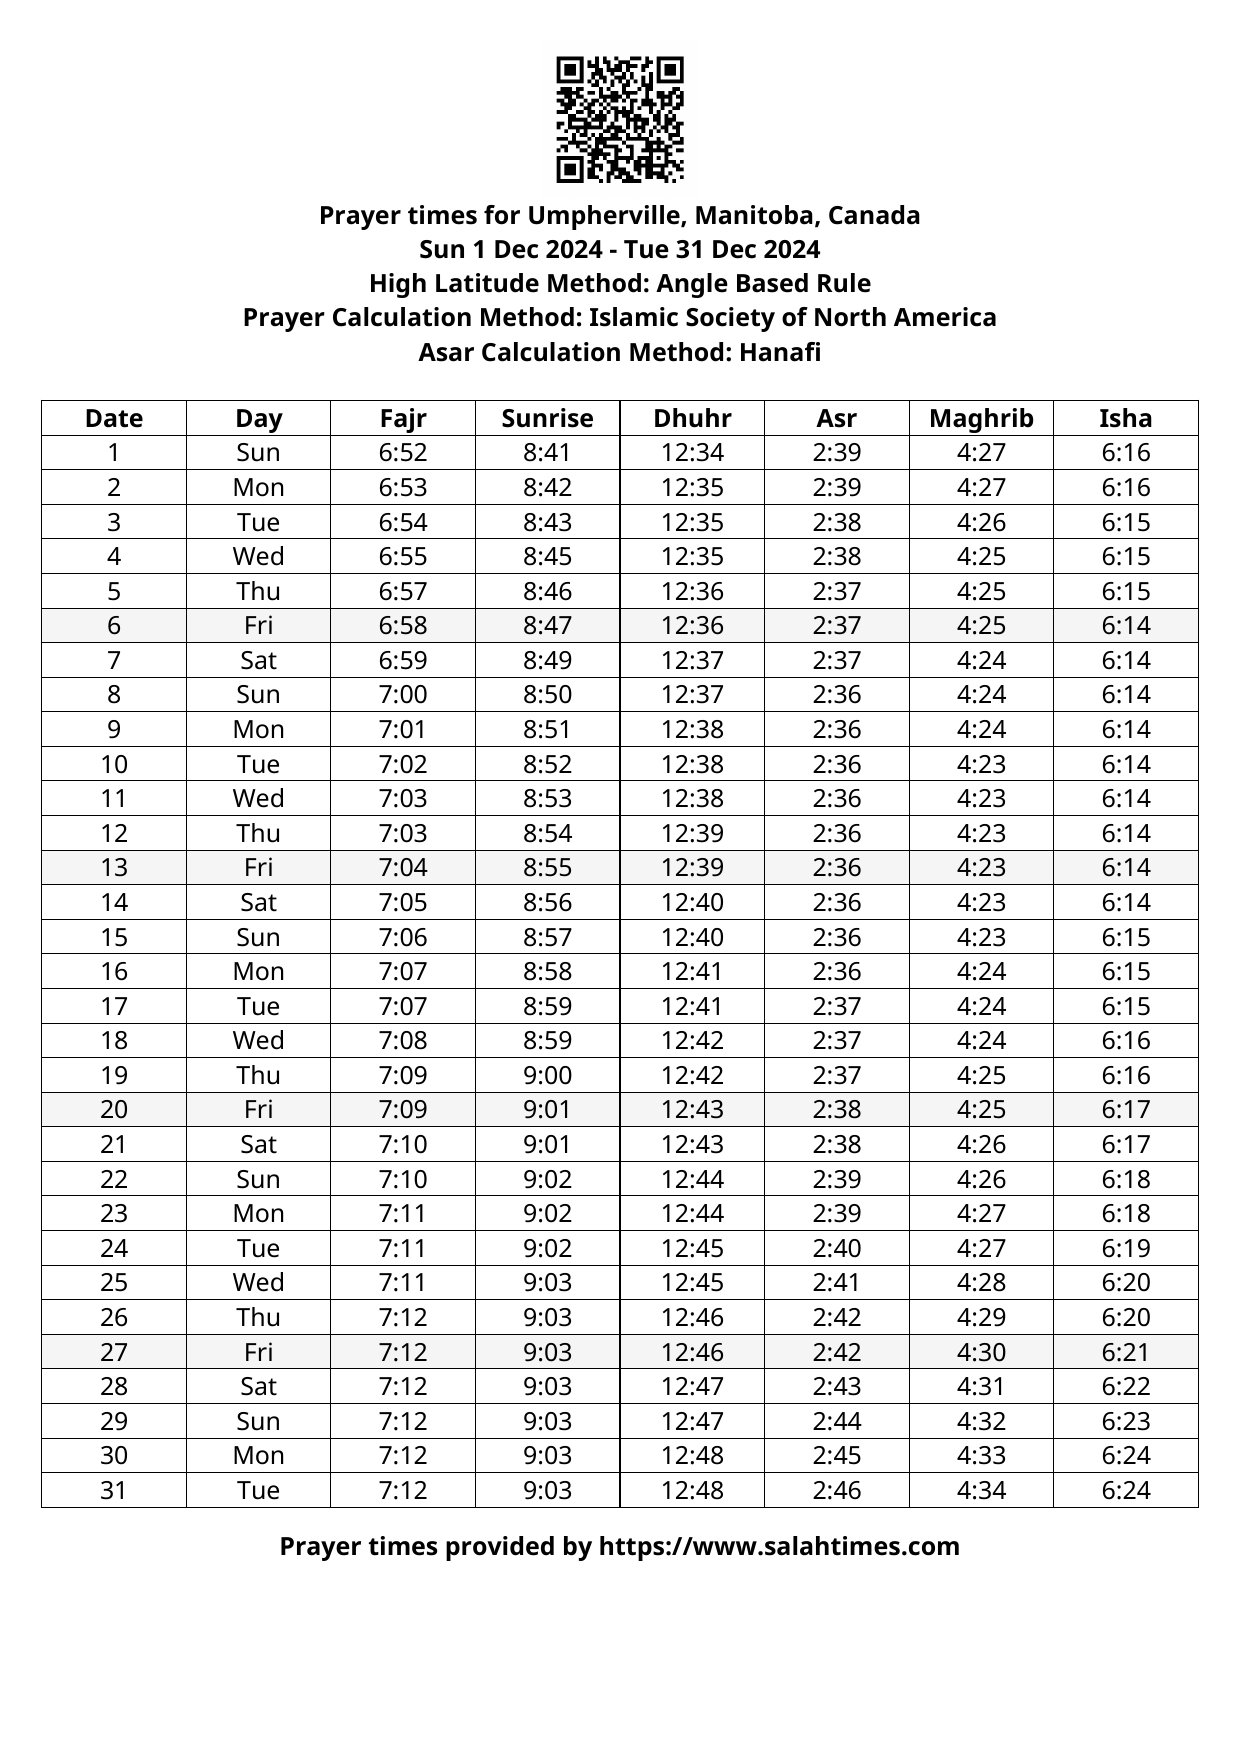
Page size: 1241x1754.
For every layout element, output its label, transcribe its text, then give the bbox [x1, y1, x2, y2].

table_cell 9:02 [476, 1162, 619, 1195]
table_cell 28 [42, 1369, 186, 1403]
table_cell Mon [187, 954, 330, 988]
table_cell 12:46 [621, 1300, 764, 1334]
table_cell 18 [42, 1024, 186, 1057]
table_cell 8:53 [476, 781, 619, 815]
text Prayer Calculation Method: Islamic Society of North America [42, 300, 1198, 334]
table_cell 4:32 [910, 1404, 1053, 1437]
table_cell 2:36 [765, 954, 909, 988]
table_cell 26 [42, 1300, 186, 1334]
table_cell 4:25 [910, 1093, 1053, 1126]
table_cell 6:14 [1054, 816, 1198, 849]
table_cell 2:40 [765, 1231, 909, 1264]
table_cell 2:37 [765, 989, 909, 1022]
table_cell 2:38 [765, 505, 909, 538]
table_cell 2 [42, 470, 186, 504]
table_cell 4:30 [910, 1335, 1053, 1368]
table_cell Fri [187, 1093, 330, 1126]
picture [542, 41, 699, 198]
table_cell 9 [42, 712, 186, 746]
table_cell 12:47 [621, 1404, 764, 1437]
table_cell 2:39 [765, 1162, 909, 1195]
table_cell 8:51 [476, 712, 619, 746]
table_cell 7:12 [331, 1335, 475, 1368]
table_cell 6:16 [1054, 1058, 1198, 1092]
table_cell 2:46 [765, 1473, 909, 1507]
table_cell 2:36 [765, 851, 909, 884]
table_cell 4:23 [910, 920, 1053, 953]
table_cell 2:37 [765, 1024, 909, 1057]
table_cell 2:42 [765, 1300, 909, 1334]
table_cell Sun [187, 920, 330, 953]
table_cell 12:45 [621, 1231, 764, 1264]
table_cell Thu [187, 1300, 330, 1334]
table_cell 8:43 [476, 505, 619, 538]
table_cell 15 [42, 920, 186, 953]
table_cell 9:01 [476, 1127, 619, 1161]
table_cell 6:18 [1054, 1162, 1198, 1195]
table_cell 8 [42, 678, 186, 711]
table_cell 12:35 [621, 539, 764, 573]
table_cell Mon [187, 712, 330, 746]
table_cell 4:34 [910, 1473, 1053, 1507]
table_cell 9:02 [476, 1196, 619, 1230]
table_cell 6:20 [1054, 1266, 1198, 1299]
table_cell 4:24 [910, 989, 1053, 1022]
table_cell 12:39 [621, 851, 764, 884]
table_cell 2:39 [765, 1196, 909, 1230]
table_cell 9:01 [476, 1093, 619, 1126]
table_cell 8:59 [476, 1024, 619, 1057]
table_cell Wed [187, 1024, 330, 1057]
table_cell 6:17 [1054, 1127, 1198, 1161]
table_cell 12:42 [621, 1024, 764, 1057]
table_cell Sun [187, 436, 330, 469]
table_cell 5 [42, 574, 186, 607]
table_cell 6:14 [1054, 781, 1198, 815]
table_cell 4:26 [910, 1162, 1053, 1195]
table_cell 6:24 [1054, 1439, 1198, 1472]
table_cell 2:39 [765, 436, 909, 469]
table_cell 6:14 [1054, 643, 1198, 677]
table_cell 24 [42, 1231, 186, 1264]
table_cell Fri [187, 609, 330, 642]
table_cell Mon [187, 470, 330, 504]
table_cell 2:37 [765, 1058, 909, 1092]
table_cell 9:03 [476, 1335, 619, 1368]
table_cell 8:54 [476, 816, 619, 849]
table_cell 12:45 [621, 1266, 764, 1299]
text Prayer times provided by https://www.salahtimes.com [42, 1528, 1198, 1563]
table_cell 6:21 [1054, 1335, 1198, 1368]
table_cell 2:37 [765, 643, 909, 677]
table_cell 6:23 [1054, 1404, 1198, 1437]
table_header Fajr [331, 401, 475, 434]
table_cell Thu [187, 816, 330, 849]
table_cell 7:06 [331, 920, 475, 953]
table_cell Wed [187, 1266, 330, 1299]
table_cell 12:39 [621, 816, 764, 849]
table_cell 8:49 [476, 643, 619, 677]
table_cell 16 [42, 954, 186, 988]
table_cell 6:14 [1054, 747, 1198, 780]
table_cell 4:26 [910, 1127, 1053, 1161]
table_cell 4:33 [910, 1439, 1053, 1472]
text High Latitude Method: Angle Based Rule [42, 266, 1198, 300]
table_cell 12:38 [621, 781, 764, 815]
table_cell 13 [42, 851, 186, 884]
table_cell 6:16 [1054, 436, 1198, 469]
table_cell 3 [42, 505, 186, 538]
table_cell 7:07 [331, 989, 475, 1022]
table_cell 4:27 [910, 470, 1053, 504]
table_cell Tue [187, 505, 330, 538]
table_cell 4:25 [910, 609, 1053, 642]
table_cell 6:15 [1054, 505, 1198, 538]
table_cell 6:15 [1054, 539, 1198, 573]
table_cell Sun [187, 678, 330, 711]
table_cell 12 [42, 816, 186, 849]
table_cell 4:25 [910, 539, 1053, 573]
table_header Asr [765, 401, 909, 434]
table_cell 12:38 [621, 712, 764, 746]
table_cell 7:01 [331, 712, 475, 746]
table_cell 23 [42, 1196, 186, 1230]
table_cell 8:42 [476, 470, 619, 504]
table_cell 4 [42, 539, 186, 573]
table_cell 6:14 [1054, 609, 1198, 642]
table_cell 6:16 [1054, 1024, 1198, 1057]
table_header Date [42, 401, 186, 434]
table_cell 7:12 [331, 1439, 475, 1472]
table_cell 2:42 [765, 1335, 909, 1368]
table_cell 2:41 [765, 1266, 909, 1299]
table_cell 6:17 [1054, 1093, 1198, 1126]
table_cell 9:03 [476, 1404, 619, 1437]
table_cell 8:41 [476, 436, 619, 469]
table_cell 6:14 [1054, 712, 1198, 746]
table_cell 7:12 [331, 1404, 475, 1437]
table_cell 2:36 [765, 885, 909, 919]
table_cell Mon [187, 1196, 330, 1230]
table_cell 22 [42, 1162, 186, 1195]
table_cell 2:38 [765, 1093, 909, 1126]
table_cell 6:18 [1054, 1196, 1198, 1230]
table_cell 4:31 [910, 1369, 1053, 1403]
table_cell 6:22 [1054, 1369, 1198, 1403]
table_cell 8:50 [476, 678, 619, 711]
table_cell 12:44 [621, 1162, 764, 1195]
table_cell 12:40 [621, 885, 764, 919]
table_cell 12:48 [621, 1439, 764, 1472]
table_cell 4:25 [910, 574, 1053, 607]
table_cell 9:03 [476, 1266, 619, 1299]
table_cell Wed [187, 781, 330, 815]
table_cell 8:46 [476, 574, 619, 607]
table_cell 4:24 [910, 954, 1053, 988]
table_cell 6:52 [331, 436, 475, 469]
table_cell 7:10 [331, 1162, 475, 1195]
table_cell 7:12 [331, 1300, 475, 1334]
table_cell 2:36 [765, 781, 909, 815]
table_cell 9:03 [476, 1439, 619, 1472]
table_cell 4:25 [910, 1058, 1053, 1092]
table_cell Thu [187, 574, 330, 607]
table_cell 2:39 [765, 470, 909, 504]
table_cell 20 [42, 1093, 186, 1126]
table_cell 7:05 [331, 885, 475, 919]
table_cell 6:14 [1054, 678, 1198, 711]
table_cell 27 [42, 1335, 186, 1368]
table_cell Sat [187, 643, 330, 677]
table_cell 12:43 [621, 1093, 764, 1126]
table_cell 9:00 [476, 1058, 619, 1092]
table_cell 12:34 [621, 436, 764, 469]
table_cell 4:23 [910, 747, 1053, 780]
table_cell 30 [42, 1439, 186, 1472]
table_cell 6:54 [331, 505, 475, 538]
text Asar Calculation Method: Hanafi [42, 334, 1198, 368]
table_cell 8:58 [476, 954, 619, 988]
table_cell 2:37 [765, 574, 909, 607]
table_cell 12:40 [621, 920, 764, 953]
table_cell 2:36 [765, 816, 909, 849]
table_cell 2:36 [765, 920, 909, 953]
table_cell 12:42 [621, 1058, 764, 1092]
table_cell Fri [187, 851, 330, 884]
table_cell 6:59 [331, 643, 475, 677]
table_cell 6:15 [1054, 954, 1198, 988]
table_cell 4:29 [910, 1300, 1053, 1334]
table_cell 6:16 [1054, 470, 1198, 504]
table_cell 8:52 [476, 747, 619, 780]
table_cell 6:14 [1054, 851, 1198, 884]
table_cell 19 [42, 1058, 186, 1092]
table_cell 6:53 [331, 470, 475, 504]
table_cell 2:36 [765, 678, 909, 711]
table_cell 6:14 [1054, 885, 1198, 919]
table_header Sunrise [476, 401, 619, 434]
table_cell 6:19 [1054, 1231, 1198, 1264]
table_cell 12:37 [621, 643, 764, 677]
table_cell Tue [187, 989, 330, 1022]
table_cell 7:09 [331, 1093, 475, 1126]
table_cell 7:04 [331, 851, 475, 884]
table_cell 7:11 [331, 1196, 475, 1230]
table_cell Sat [187, 1127, 330, 1161]
table_cell Mon [187, 1439, 330, 1472]
table_cell 2:44 [765, 1404, 909, 1437]
table_cell 1 [42, 436, 186, 469]
table_cell 7:11 [331, 1231, 475, 1264]
table_cell 21 [42, 1127, 186, 1161]
table_cell 6:55 [331, 539, 475, 573]
table_cell 12:37 [621, 678, 764, 711]
table_cell 2:37 [765, 609, 909, 642]
table_cell Sat [187, 1369, 330, 1403]
table_cell 12:36 [621, 609, 764, 642]
table_cell 9:03 [476, 1300, 619, 1334]
table_cell Sat [187, 885, 330, 919]
table_cell 7:03 [331, 816, 475, 849]
text Sun 1 Dec 2024 - Tue 31 Dec 2024 [42, 232, 1198, 266]
table_cell 7:12 [331, 1369, 475, 1403]
table_cell 8:59 [476, 989, 619, 1022]
table_cell 7:09 [331, 1058, 475, 1092]
table_cell 4:27 [910, 1231, 1053, 1264]
table_cell 12:41 [621, 989, 764, 1022]
table_cell 4:24 [910, 678, 1053, 711]
table_cell 7:03 [331, 781, 475, 815]
table_cell 6:20 [1054, 1300, 1198, 1334]
table_cell 6 [42, 609, 186, 642]
table_cell 4:24 [910, 643, 1053, 677]
table_cell 12:35 [621, 505, 764, 538]
table_cell 11 [42, 781, 186, 815]
table_cell 6:24 [1054, 1473, 1198, 1507]
table_cell 8:57 [476, 920, 619, 953]
table_cell 2:36 [765, 712, 909, 746]
table_cell Tue [187, 1473, 330, 1507]
table_header Maghrib [910, 401, 1053, 434]
table_cell 7:11 [331, 1266, 475, 1299]
table_cell 6:57 [331, 574, 475, 607]
table_cell Sun [187, 1404, 330, 1437]
table_cell Tue [187, 1231, 330, 1264]
table_cell 4:26 [910, 505, 1053, 538]
table_header Day [187, 401, 330, 434]
table_cell 14 [42, 885, 186, 919]
table_cell 12:38 [621, 747, 764, 780]
table_cell Fri [187, 1335, 330, 1368]
table_cell 9:02 [476, 1231, 619, 1264]
table_cell 10 [42, 747, 186, 780]
table_cell 2:38 [765, 539, 909, 573]
table_cell 12:47 [621, 1369, 764, 1403]
text Prayer times for Umpherville, Manitoba, Canada [42, 198, 1198, 232]
table_cell 8:47 [476, 609, 619, 642]
table_cell 4:23 [910, 781, 1053, 815]
table_cell 12:43 [621, 1127, 764, 1161]
table_cell 8:55 [476, 851, 619, 884]
table_cell 4:24 [910, 1024, 1053, 1057]
table_cell 12:41 [621, 954, 764, 988]
table_cell 2:43 [765, 1369, 909, 1403]
table_header Isha [1054, 401, 1198, 434]
table_cell Tue [187, 747, 330, 780]
table_cell 6:58 [331, 609, 475, 642]
table_cell 12:36 [621, 574, 764, 607]
table_cell 7:08 [331, 1024, 475, 1057]
table_cell 17 [42, 989, 186, 1022]
table_cell 6:15 [1054, 920, 1198, 953]
table_cell 2:36 [765, 747, 909, 780]
table_cell 4:23 [910, 885, 1053, 919]
table_cell Wed [187, 539, 330, 573]
table_cell 9:03 [476, 1473, 619, 1507]
table_cell 29 [42, 1404, 186, 1437]
table_cell 6:15 [1054, 574, 1198, 607]
table_cell Thu [187, 1058, 330, 1092]
table_cell Sun [187, 1162, 330, 1195]
table_cell 2:45 [765, 1439, 909, 1472]
table_cell 12:46 [621, 1335, 764, 1368]
table_cell 9:03 [476, 1369, 619, 1403]
table_cell 4:23 [910, 851, 1053, 884]
table_cell 8:45 [476, 539, 619, 573]
table_cell 7:12 [331, 1473, 475, 1507]
table_cell 25 [42, 1266, 186, 1299]
table_cell 7 [42, 643, 186, 677]
table_cell 4:23 [910, 816, 1053, 849]
table_cell 12:48 [621, 1473, 764, 1507]
table_cell 7:02 [331, 747, 475, 780]
table_cell 31 [42, 1473, 186, 1507]
table_cell 6:15 [1054, 989, 1198, 1022]
table_cell 7:00 [331, 678, 475, 711]
table_header Dhuhr [621, 401, 764, 434]
table_cell 7:10 [331, 1127, 475, 1161]
table_cell 2:38 [765, 1127, 909, 1161]
table_cell 4:24 [910, 712, 1053, 746]
table_cell 12:35 [621, 470, 764, 504]
table_cell 8:56 [476, 885, 619, 919]
table_cell 4:27 [910, 436, 1053, 469]
table_cell 4:28 [910, 1266, 1053, 1299]
table_cell 7:07 [331, 954, 475, 988]
table_cell 12:44 [621, 1196, 764, 1230]
table_cell 4:27 [910, 1196, 1053, 1230]
